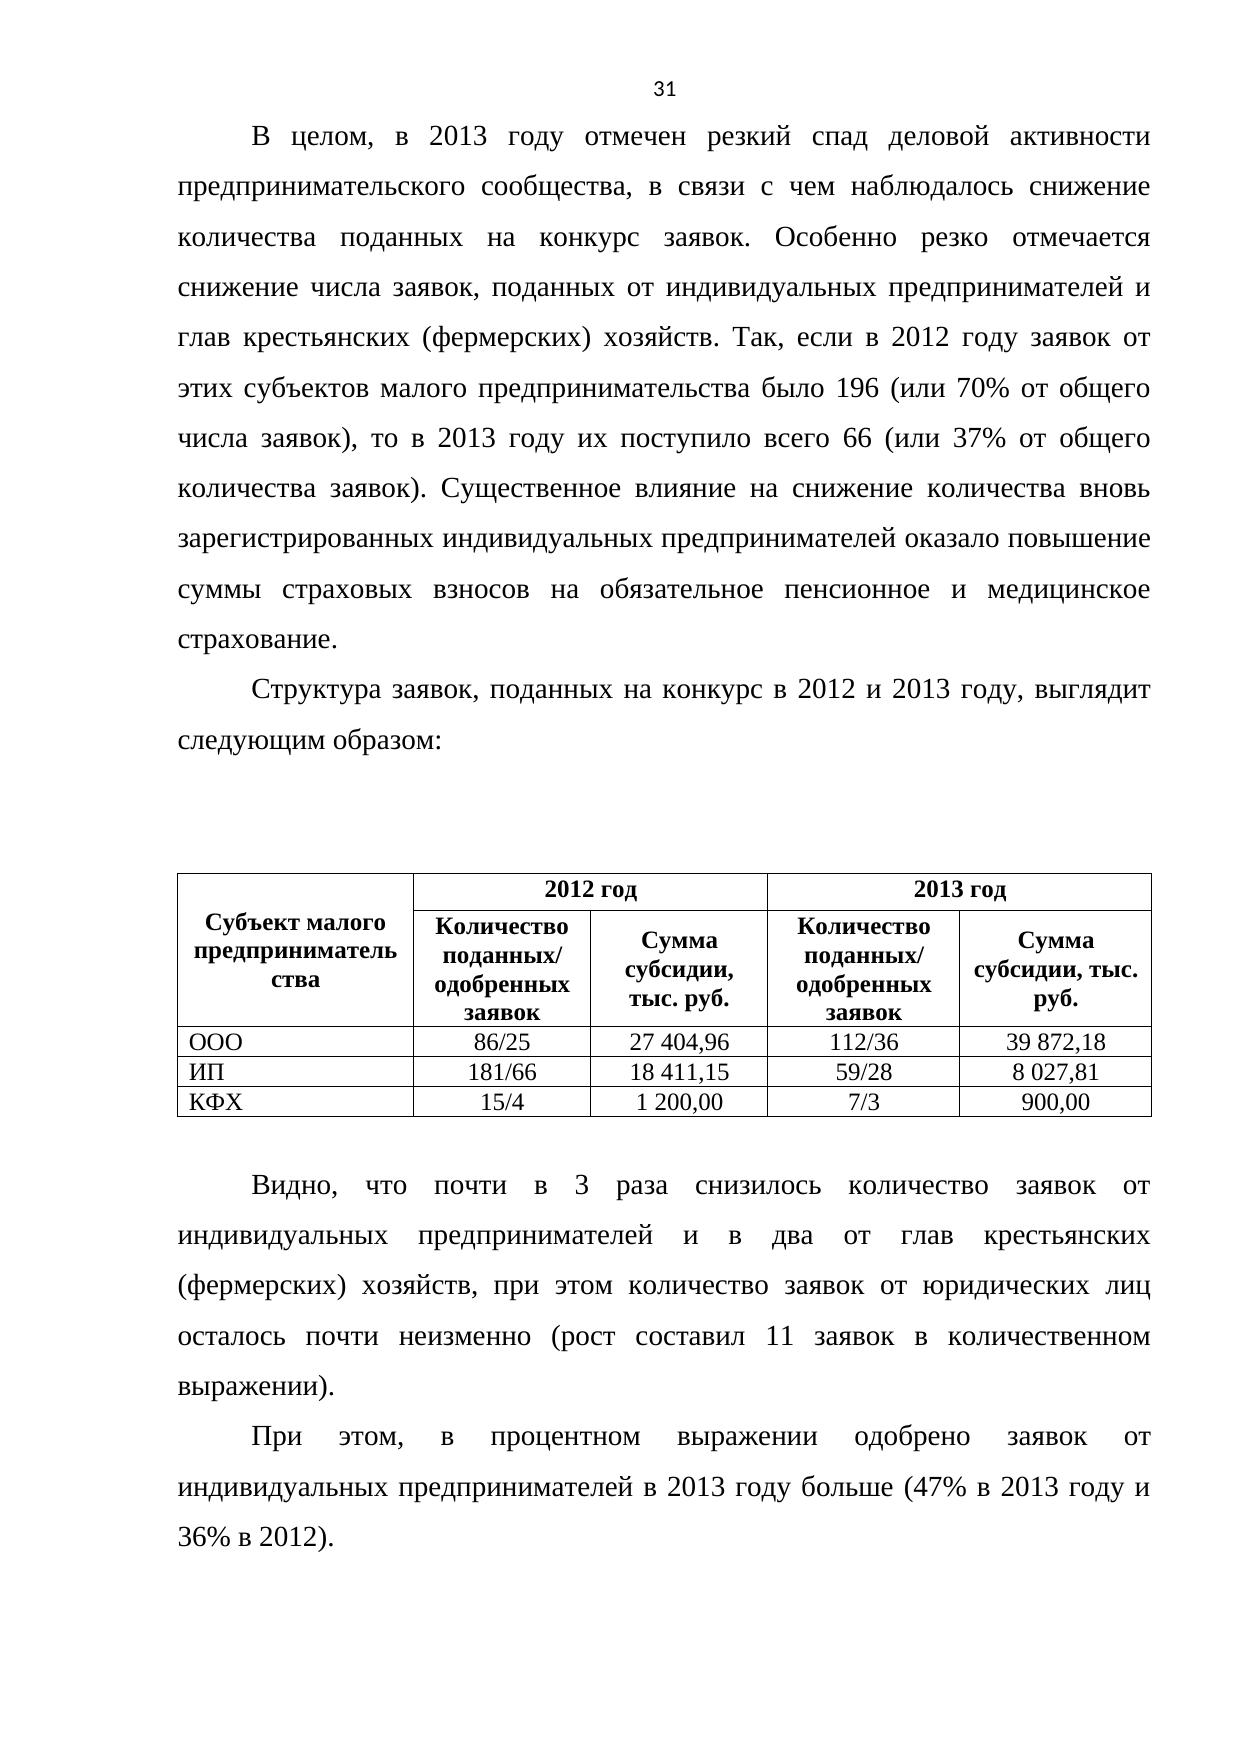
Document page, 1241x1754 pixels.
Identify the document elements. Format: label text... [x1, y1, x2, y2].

table_cell 112/36 [768, 1027, 959, 1056]
table_cell 900,00 [960, 1087, 1151, 1116]
table_header Субъект малого предпринимательства [178, 874, 413, 1026]
text Видно, что почти в 3 раза снизилось количество заявок от индивидуальных предпринимателей и в два от глав крестьянских (фермерских) хозяйств, при этом количество заявок от юридических лиц осталось почти неизменно (рост составил 11 заявок в количественном выражении). [177, 1167, 1152, 1402]
table_cell КФХ [178, 1087, 413, 1116]
table_cell 7/3 [768, 1087, 959, 1116]
text В целом, в 2013 году отмечен резкий спад деловой активности предпринимательского сообщества, в связи с чем наблюдалось снижение количества поданных на конкурс заявок. Особенно резко отмечается снижение числа заявок, поданных от индивидуальных предпринимателей и глав крестьянских (фермерских) хозяйств. Так, если в 2012 году заявок от этих субъектов малого предпринимательства было 196 (или 70% от общего числа заявок), то в 2013 году их поступило всего 66 (или 37% от общего количества заявок). Существенное влияние на снижение количества вновь зарегистрированных индивидуальных предпринимателей оказало повышение суммы страховых взносов на обязательное пенсионное и медицинское страхование. [177, 118, 1152, 655]
table_cell 8 027,81 [960, 1057, 1151, 1086]
table_cell 27 404,96 [591, 1027, 767, 1056]
text При этом, в процентном выражении одобрено заявок от индивидуальных предпринимателей в 2013 году больше (47% в 2013 году и 36% в 2012). [177, 1418, 1152, 1553]
table_cell ИП [178, 1057, 413, 1086]
table_cell 181/66 [414, 1057, 590, 1086]
table_header 2013 год [768, 874, 1151, 910]
table_cell Сумма субсидии, тыс. руб. [960, 911, 1151, 1026]
table_cell Сумма субсидии, тыс. руб. [591, 911, 767, 1026]
table_cell 59/28 [768, 1057, 959, 1086]
table_cell 15/4 [414, 1087, 590, 1116]
table_cell 18 411,15 [591, 1057, 767, 1086]
table_cell 1 200,00 [591, 1087, 767, 1116]
table_cell 39 872,18 [960, 1027, 1151, 1056]
table_header 2012 год [414, 874, 767, 910]
table_cell ООО [178, 1027, 413, 1056]
table_cell 86/25 [414, 1027, 590, 1056]
table_cell Количество поданных/ одобренных заявок [414, 911, 590, 1026]
table_cell Количество поданных/ одобренных заявок [768, 911, 959, 1026]
text Структура заявок, поданных на конкурс в 2012 и 2013 году, выглядит следующим образом: [177, 672, 1152, 755]
